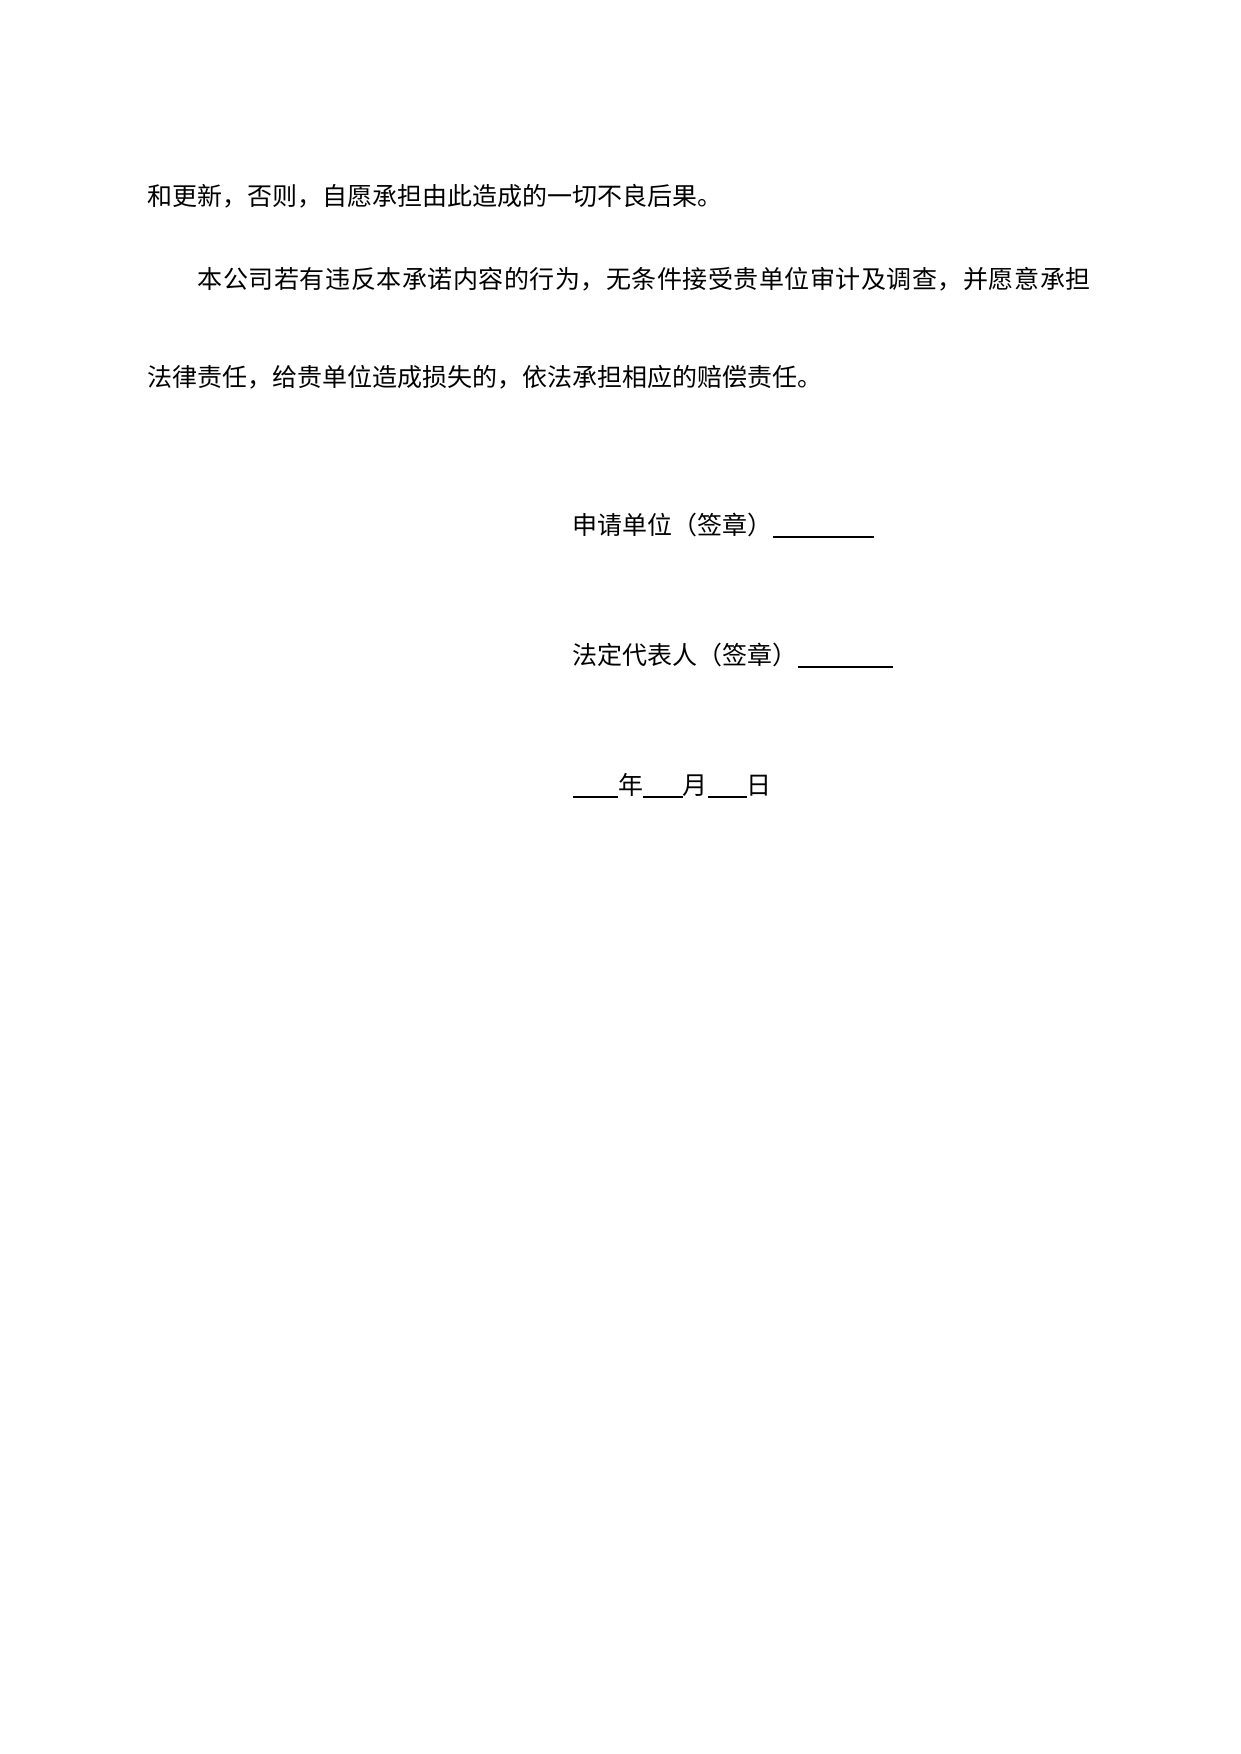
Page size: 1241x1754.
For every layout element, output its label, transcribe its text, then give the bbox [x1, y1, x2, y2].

text 法定代表人（签章） [148, 621, 1092, 686]
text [148, 162, 1092, 227]
text 年 月 日 [148, 751, 1092, 816]
text 申请单位（签章） [148, 491, 1092, 556]
text 本公司若有违反本承诺内容的行为，无条件接受贵单位审计及调查，并愿意承担法律责任，给贵单位造成损失的，依法承担相应的赔偿责任。 [148, 245, 1092, 408]
